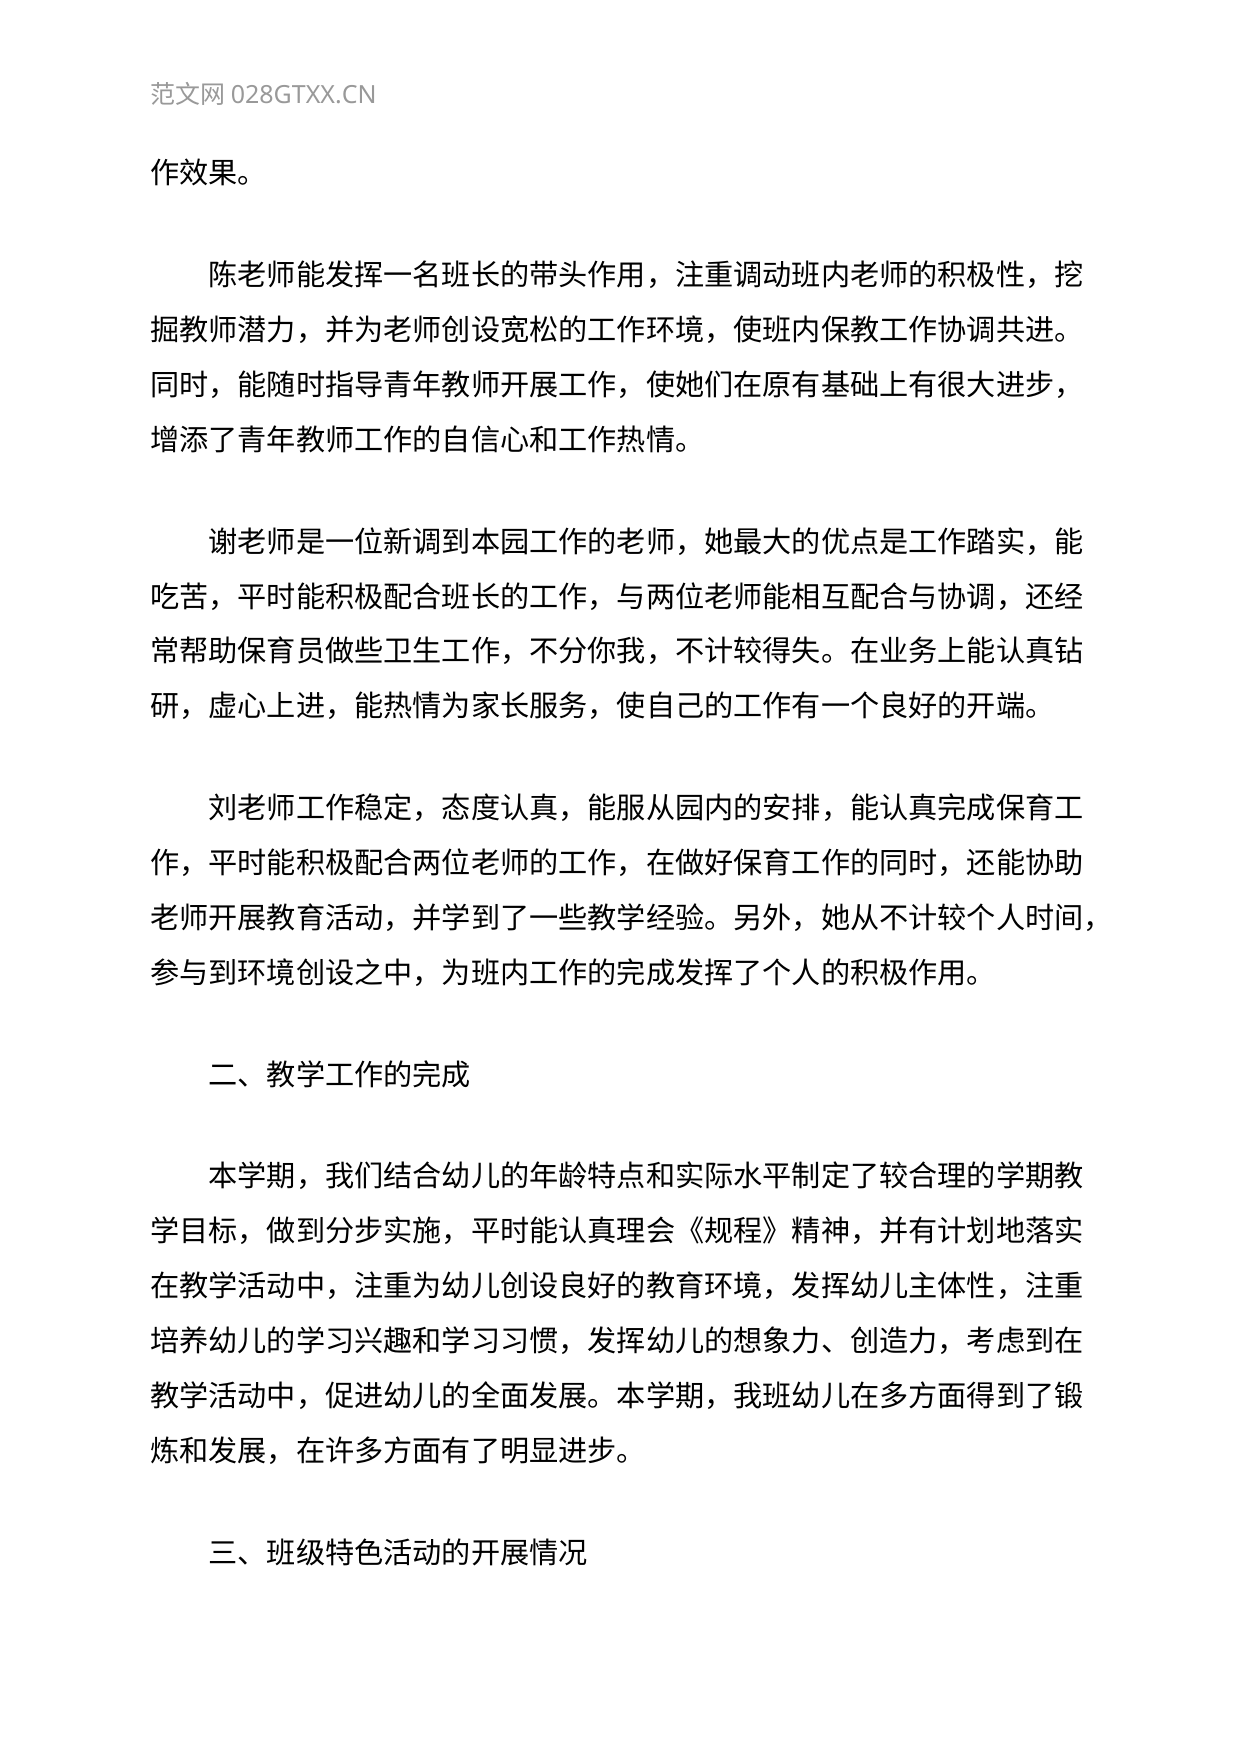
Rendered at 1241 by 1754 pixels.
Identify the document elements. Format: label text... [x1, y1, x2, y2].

text 谢老师是一位新调到本园工作的老师，她最大的优点是工作踏实，能吃苦，平时能积极配合班长的工作，与两位老师能相互配合与协调，还经常帮助保育员做些卫生工作，不分你我，不计较得失。在业务上能认真钻研，虚心上进，能热情为家长服务，使自己的工作有一个良好的开端。 [150, 518, 1090, 725]
text 刘老师工作稳定，态度认真，能服从园内的安排，能认真完成保育工作，平时能积极配合两位老师的工作，在做好保育工作的同时，还能协助老师开展教育活动，并学到了一些教学经验。另外，她从不计较个人时间，参与到环境创设之中，为班内工作的完成发挥了个人的积极作用。 [150, 785, 1090, 992]
text 二、教学工作的完成 [150, 1051, 1090, 1093]
text 陈老师能发挥一名班长的带头作用，注重调动班内老师的积极性，挖掘教师潜力，并为老师创设宽松的工作环境，使班内保教工作协调共进。同时，能随时指导青年教师开展工作，使她们在原有基础上有很大进步，增添了青年教师工作的自信心和工作热情。 [150, 252, 1090, 459]
text 三、班级特色活动的开展情况 [150, 1529, 1090, 1571]
text 本学期，我们结合幼儿的年龄特点和实际水平制定了较合理的学期教学目标，做到分步实施，平时能认真理会《规程》精神，并有计划地落实在教学活动中，注重为幼儿创设良好的教育环境，发挥幼儿主体性，注重培养幼儿的学习兴趣和学习习惯，发挥幼儿的想象力、创造力，考虑到在教学活动中，促进幼儿的全面发展。本学期，我班幼儿在多方面得到了锻炼和发展，在许多方面有了明显进步。 [150, 1153, 1090, 1470]
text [150, 150, 1090, 192]
